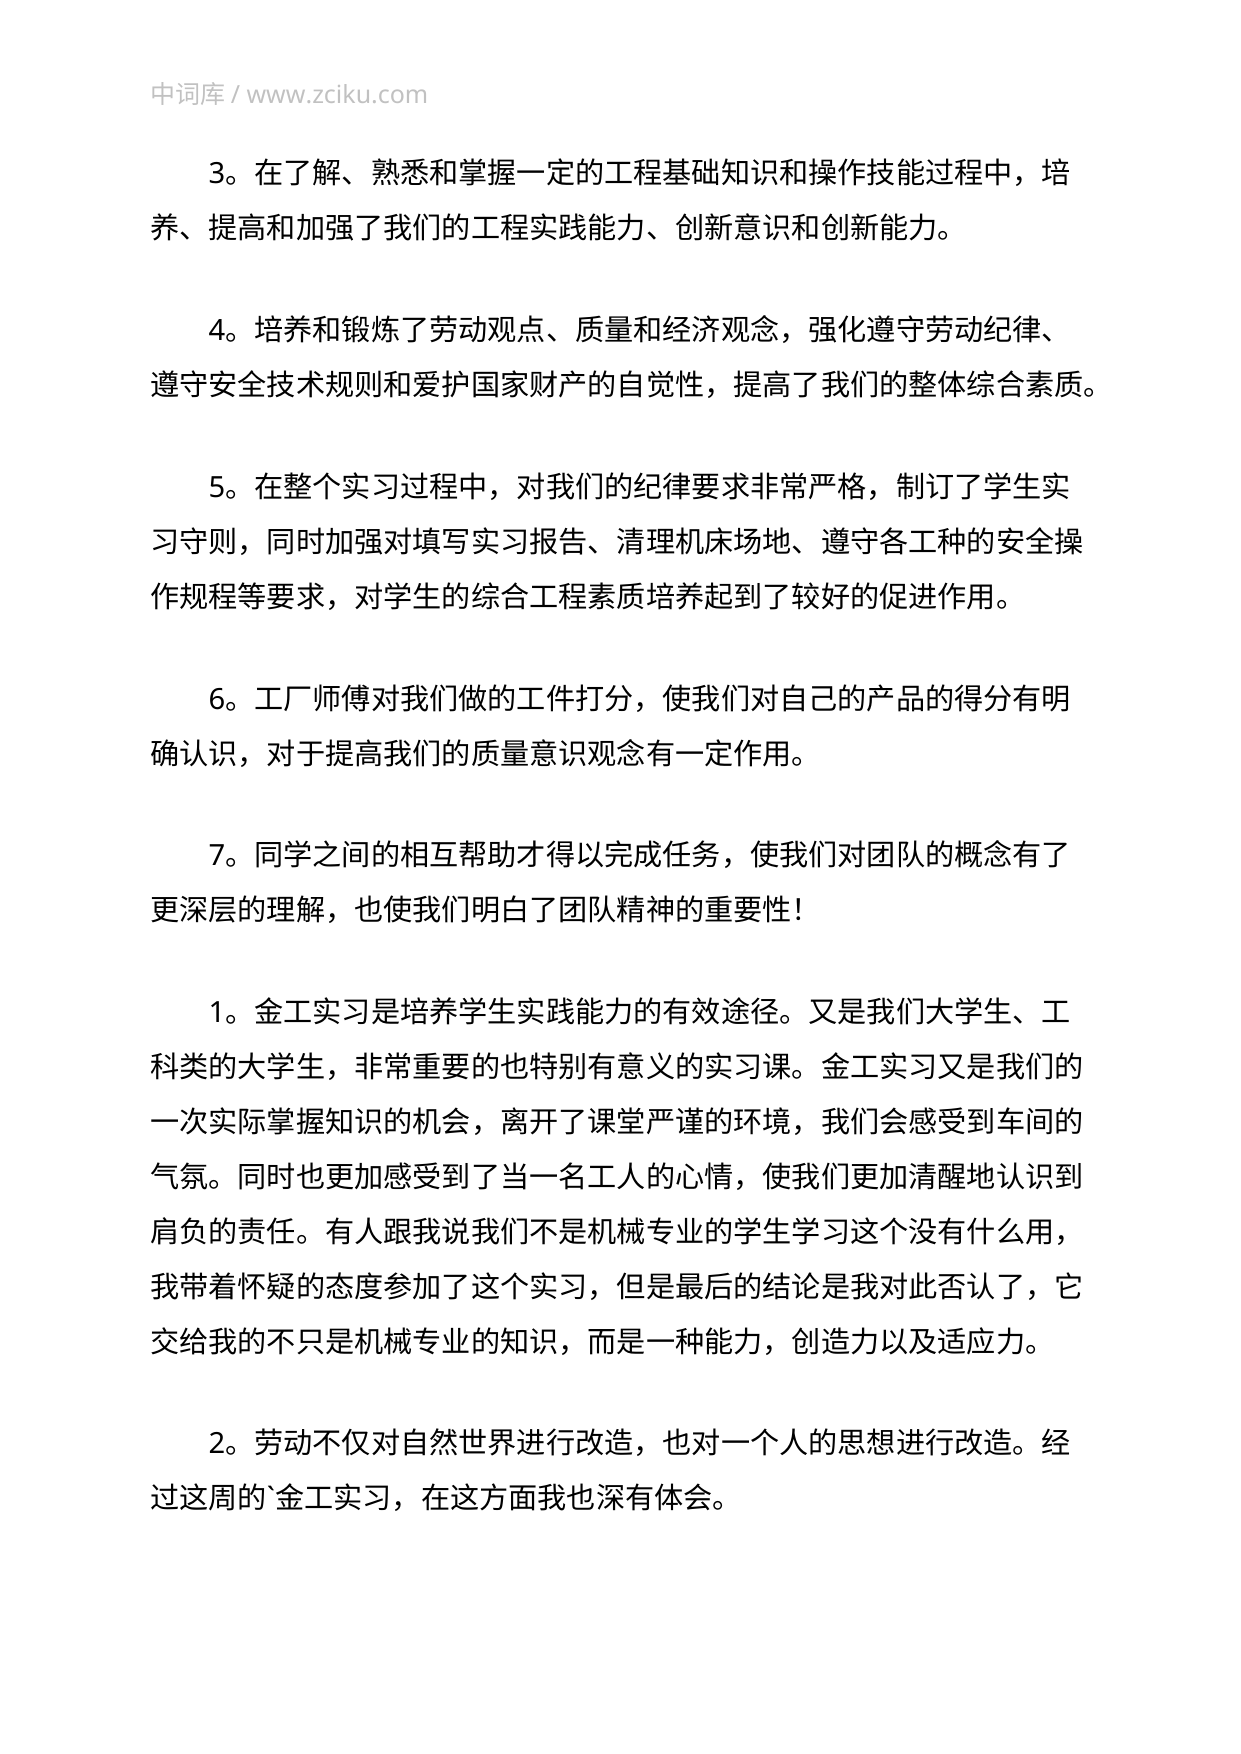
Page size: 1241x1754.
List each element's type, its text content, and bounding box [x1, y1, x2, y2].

text 3。在了解、熟悉和掌握一定的工程基础知识和操作技能过程中，培养、提高和加强了我们的工程实践能力、创新意识和创新能力。 [150, 150, 1090, 247]
text 6。工厂师傅对我们做的工件打分，使我们对自己的产品的得分有明确认识，对于提高我们的质量意识观念有一定作用。 [150, 675, 1090, 772]
text 2。劳动不仅对自然世界进行改造，也对一个人的思想进行改造。经过这周的`金工实习，在这方面我也深有体会。 [150, 1420, 1090, 1517]
text 1。金工实习是培养学生实践能力的有效途径。又是我们大学生、工科类的大学生，非常重要的也特别有意义的实习课。金工实习又是我们的一次实际掌握知识的机会，离开了课堂严谨的环境，我们会感受到车间的气氛。同时也更加感受到了当一名工人的心情，使我们更加清醒地认识到肩负的责任。有人跟我说我们不是机械专业的学生学习这个没有什么用，我带着怀疑的态度参加了这个实习，但是最后的结论是我对此否认了，它交给我的不只是机械专业的知识，而是一种能力，创造力以及适应力。 [150, 989, 1090, 1361]
text 5。在整个实习过程中，对我们的纪律要求非常严格，制订了学生实习守则，同时加强对填写实习报告、清理机床场地、遵守各工种的安全操作规程等要求，对学生的综合工程素质培养起到了较好的促进作用。 [150, 463, 1090, 616]
text 4。培养和锻炼了劳动观点、质量和经济观念，强化遵守劳动纪律、遵守安全技术规则和爱护国家财产的自觉性，提高了我们的整体综合素质。 [150, 307, 1090, 404]
text 7。同学之间的相互帮助才得以完成任务，使我们对团队的概念有了更深层的理解，也使我们明白了团队精神的重要性！ [150, 832, 1090, 929]
